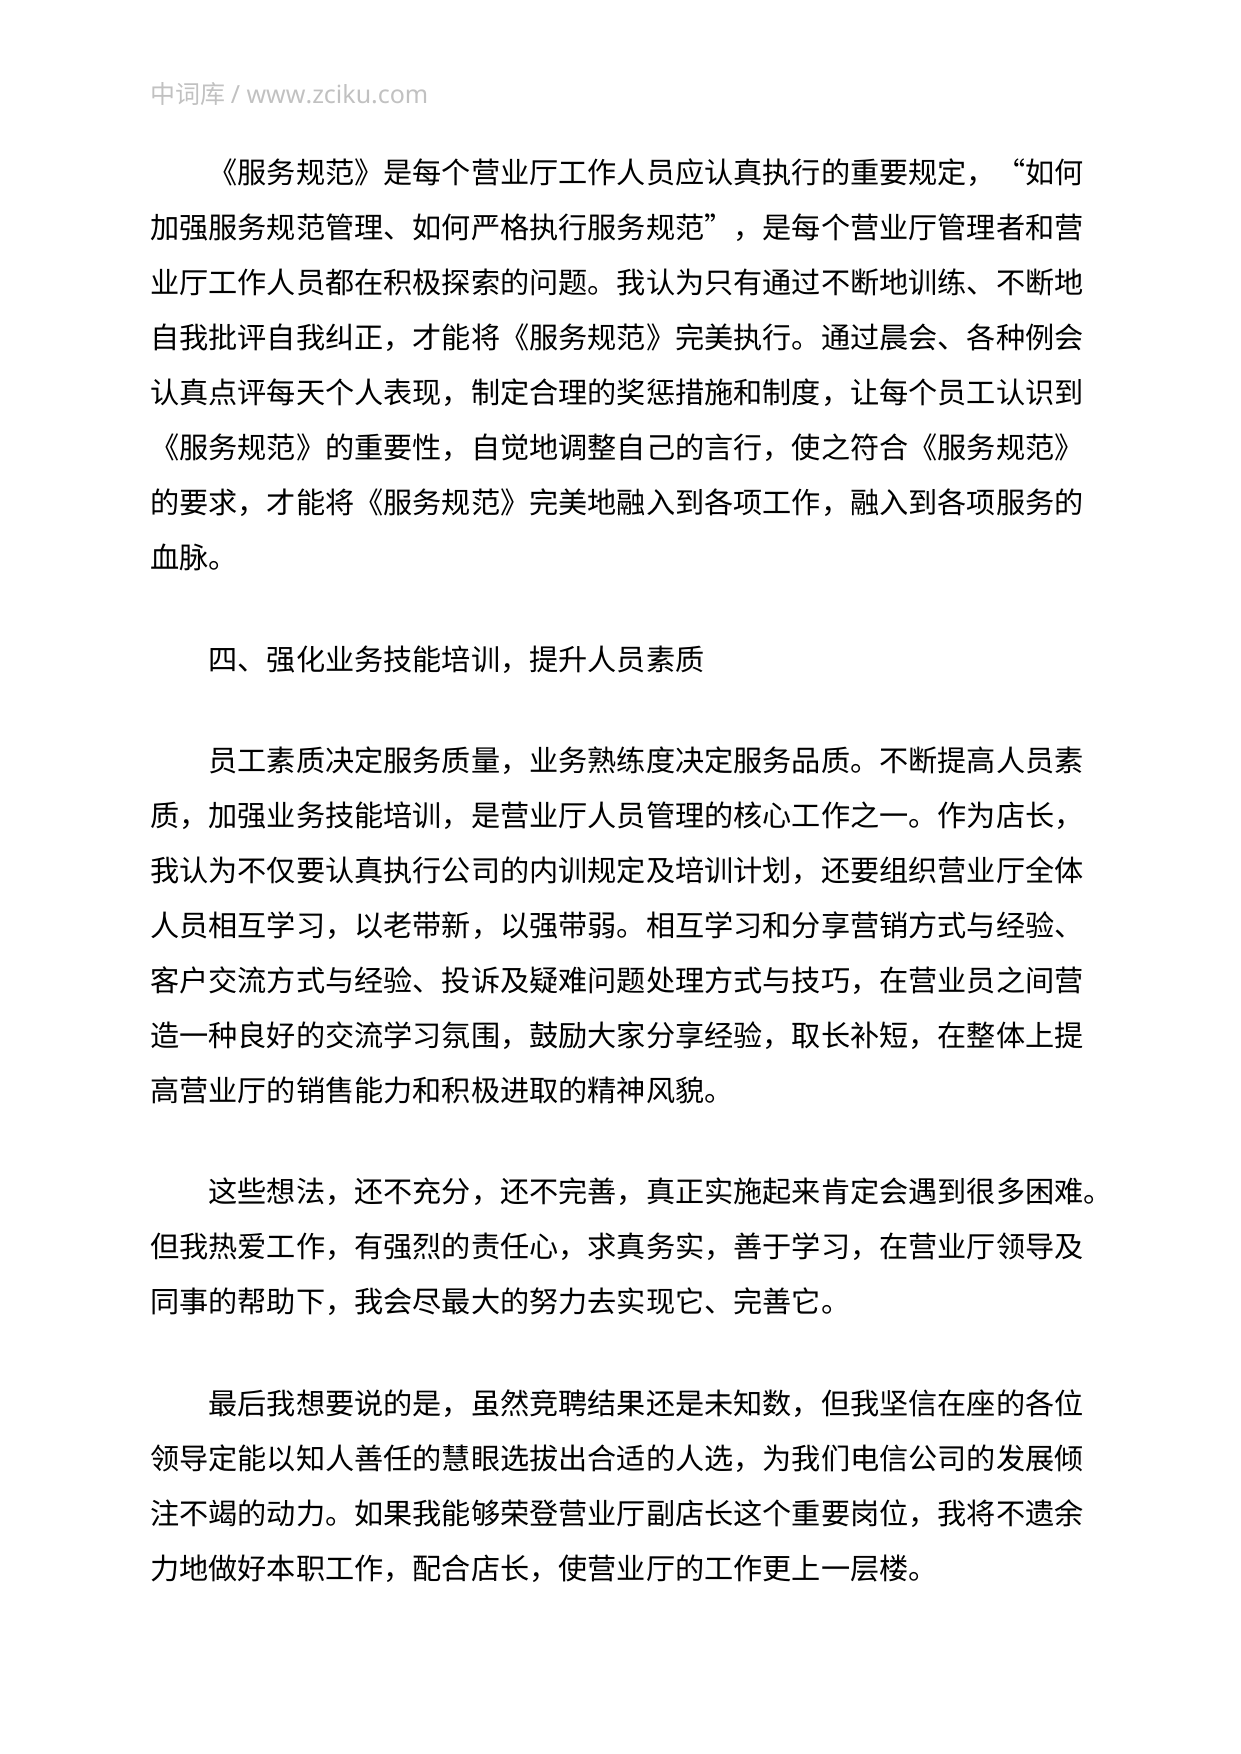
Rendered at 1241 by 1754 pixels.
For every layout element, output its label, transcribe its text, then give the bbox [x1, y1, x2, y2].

text 最后我想要说的是，虽然竞聘结果还是未知数，但我坚信在座的各位领导定能以知人善任的慧眼选拔出合适的人选，为我们电信公司的发展倾注不竭的动力。如果我能够荣登营业厅副店长这个重要岗位，我将不遗余力地做好本职工作，配合店长，使营业厅的工作更上一层楼。 [150, 1381, 1090, 1587]
text 这些想法，还不充分，还不完善，真正实施起来肯定会遇到很多困难。但我热爱工作，有强烈的责任心，求真务实，善于学习，在营业厅领导及同事的帮助下，我会尽最大的努力去实现它、完善它。 [150, 1169, 1090, 1321]
text 《服务规范》是每个营业厅工作人员应认真执行的重要规定，“如何加强服务规范管理、如何严格执行服务规范”，是每个营业厅管理者和营业厅工作人员都在积极探索的问题。我认为只有通过不断地训练、不断地自我批评自我纠正，才能将《服务规范》完美执行。通过晨会、各种例会认真点评每天个人表现，制定合理的奖惩措施和制度，让每个员工认识到《服务规范》的重要性，自觉地调整自己的言行，使之符合《服务规范》的要求，才能将《服务规范》完美地融入到各项工作，融入到各项服务的血脉。 [150, 150, 1090, 577]
text 四、强化业务技能培训，提升人员素质 [150, 636, 1090, 678]
text 员工素质决定服务质量，业务熟练度决定服务品质。不断提高人员素质，加强业务技能培训，是营业厅人员管理的核心工作之一。作为店长，我认为不仅要认真执行公司的内训规定及培训计划，还要组织营业厅全体人员相互学习，以老带新，以强带弱。相互学习和分享营销方式与经验、客户交流方式与经验、投诉及疑难问题处理方式与技巧，在营业员之间营造一种良好的交流学习氛围，鼓励大家分享经验，取长补短，在整体上提高营业厅的销售能力和积极进取的精神风貌。 [150, 738, 1090, 1109]
